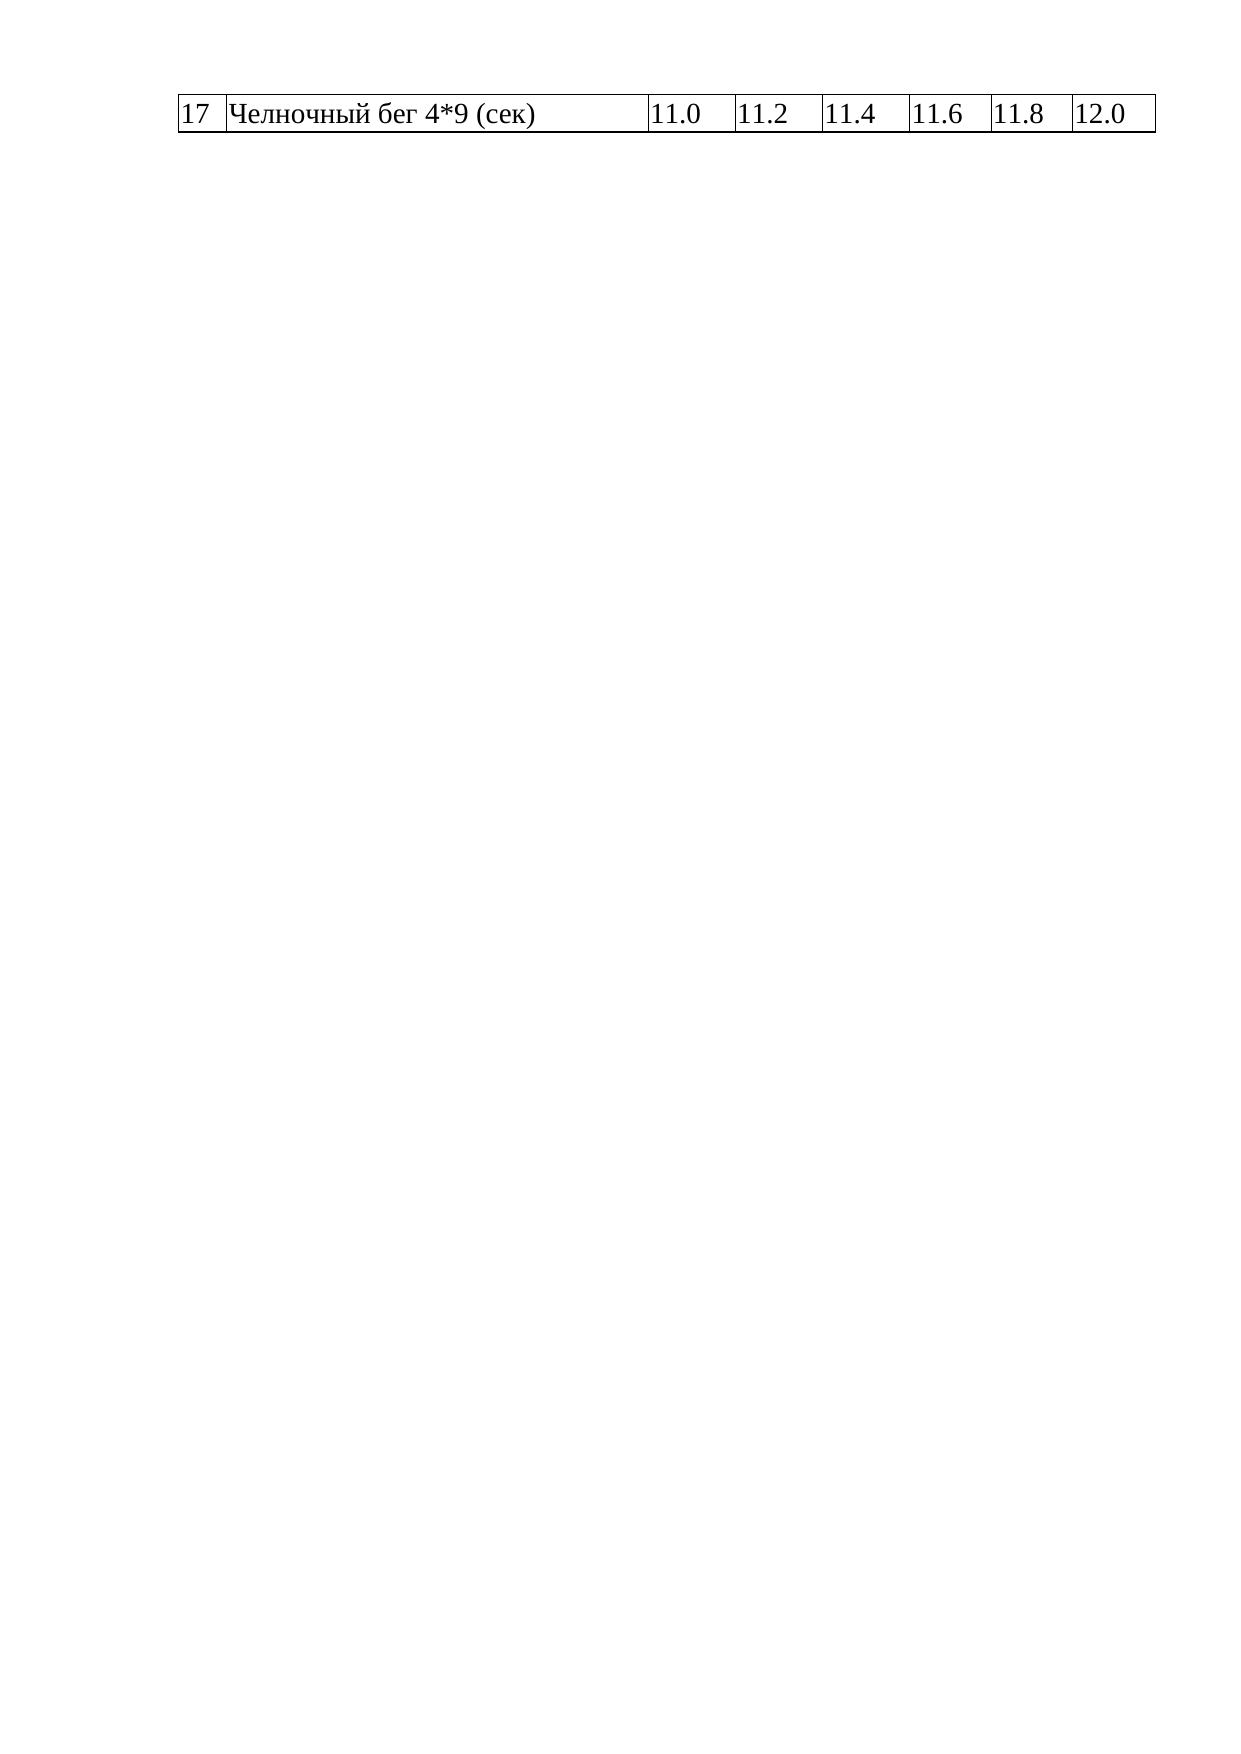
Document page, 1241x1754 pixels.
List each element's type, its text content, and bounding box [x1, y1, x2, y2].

table_cell 11.4 [823, 95, 909, 131]
table_cell 11.2 [736, 95, 822, 131]
table_cell 11.0 [649, 95, 735, 131]
table_cell 11.8 [992, 95, 1072, 131]
table_cell 11.6 [910, 95, 991, 131]
table_cell Челночный бег 4*9 (сек) [227, 95, 648, 131]
table_cell 12.0 [1073, 95, 1155, 131]
table_cell 17 [179, 95, 226, 131]
